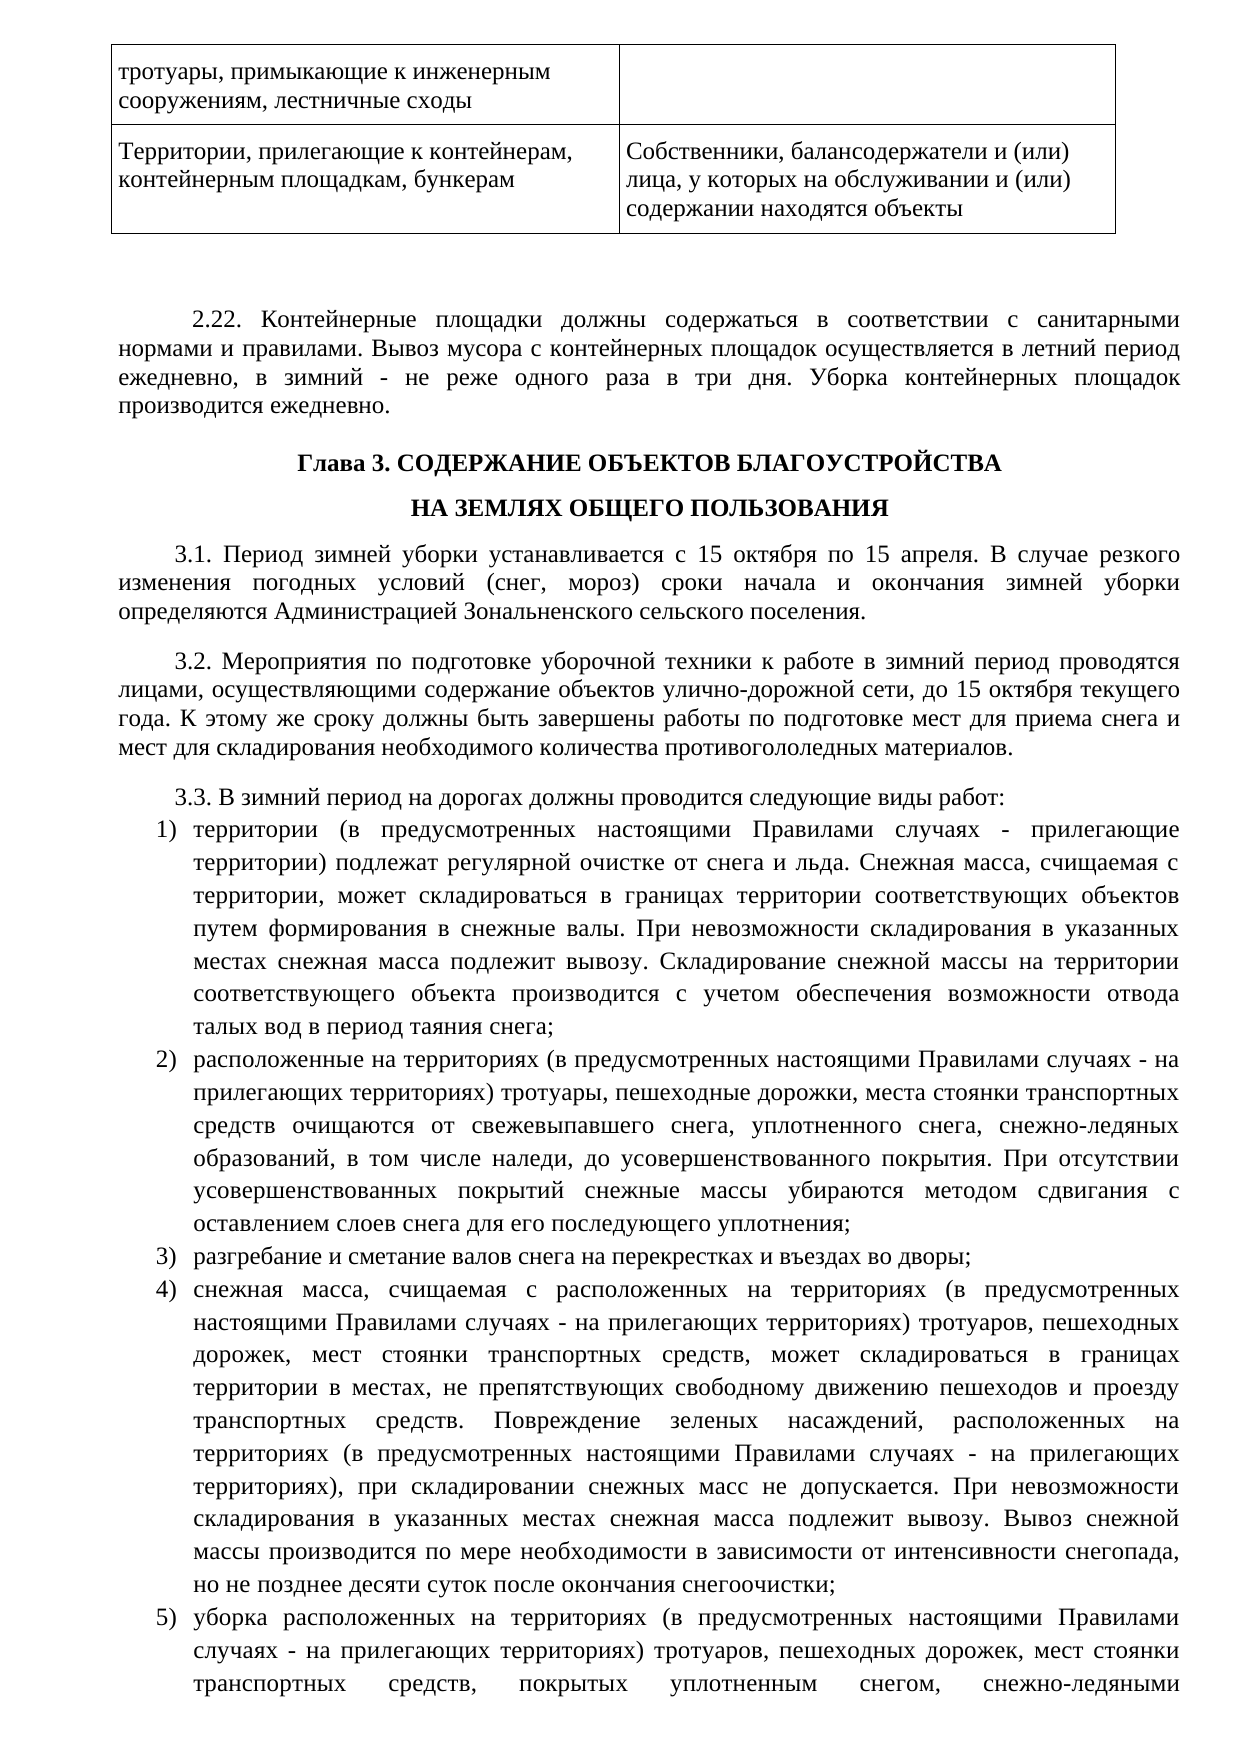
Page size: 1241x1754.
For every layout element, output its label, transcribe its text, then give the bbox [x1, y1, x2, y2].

list расположенные на территориях (в предусмотренных настоящими Правилами случаях - на прилегающих территориях) тротуары, пешеходные дорожки, места стоянки транспортных средств очищаются от свежевыпавшего снега, уплотненного снега, снежно-ледяных образований, в том числе наледи, до усовершенствованного покрытия. При отсутствии усовершенствованных покрытий снежные массы убираются методом сдвигания с оставлением слоев снега для его последующего уплотнения; [156, 1040, 1181, 1237]
list территории (в предусмотренных настоящими Правилами случаях - прилегающие территории) подлежат регулярной очистке от снега и льда. Снежная масса, счищаемая с территории, может складироваться в границах территории соответствующих объектов путем формирования в снежные валы. При невозможности складирования в указанных местах снежная масса подлежит вывозу. Складирование снежной массы на территории соответствующего объекта производится с учетом обеспечения возможности отвода талых вод в период таяния снега; [156, 810, 1181, 1040]
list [156, 1598, 1181, 1696]
text Глава 3. СОДЕРЖАНИЕ ОБЪЕКТОВ БЛАГОУСТРОЙСТВА [118, 448, 1181, 477]
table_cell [620, 45, 1115, 124]
text 3.3. В зимний период на дорогах должны проводится следующие виды работ: [118, 782, 1181, 810]
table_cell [112, 45, 619, 124]
list разгребание и сметание валов снега на перекрестках и въездах во дворы; [156, 1237, 1181, 1270]
list снежная масса, счищаемая с расположенных на территориях (в предусмотренных настоящими Правилами случаях - на прилегающих территориях) тротуаров, пешеходных дорожек, мест стоянки транспортных средств, может складироваться в границах территории в местах, не препятствующих свободному движению пешеходов и проезду транспортных средств. Повреждение зеленых насаждений, расположенных на территориях (в предусмотренных настоящими Правилами случаях - на прилегающих территориях), при складировании снежных масс не допускается. При невозможности складирования в указанных местах снежная масса подлежит вывозу. Вывоз снежной массы производится по мере необходимости в зависимости от интенсивности снегопада, но не позднее десяти суток после окончания снегоочистки; [156, 1270, 1181, 1598]
table_cell Территории, прилегающие к контейнерам, контейнерным площадкам, бункерам [112, 125, 619, 233]
text 3.1. Период зимней уборки устанавливается с 15 октября по 15 апреля. В случае резкого изменения погодных условий (снег, мороз) сроки начала и окончания зимней уборки определяются Администрацией Зональненского сельского поселения. [118, 539, 1181, 625]
table_cell Собственники, балансодержатели и (или) лица, у которых на обслуживании и (или) содержании находятся объекты [620, 125, 1115, 233]
text НА ЗЕМЛЯХ ОБЩЕГО ПОЛЬЗОВАНИЯ [118, 493, 1181, 522]
text 3.2. Мероприятия по подготовке уборочной техники к работе в зимний период проводятся лицами, осуществляющими содержание объектов улично-дорожной сети, до 15 октября текущего года. К этому же сроку должны быть завершены работы по подготовке мест для приема снега и мест для складирования необходимого количества противогололедных материалов. [118, 646, 1181, 761]
text 2.22. Контейнерные площадки должны содержаться в соответствии с санитарными нормами и правилами. Вывоз мусора с контейнерных площадок осуществляется в летний период ежедневно, в зимний - не реже одного раза в три дня. Уборка контейнерных площадок производится ежедневно. [118, 304, 1181, 419]
